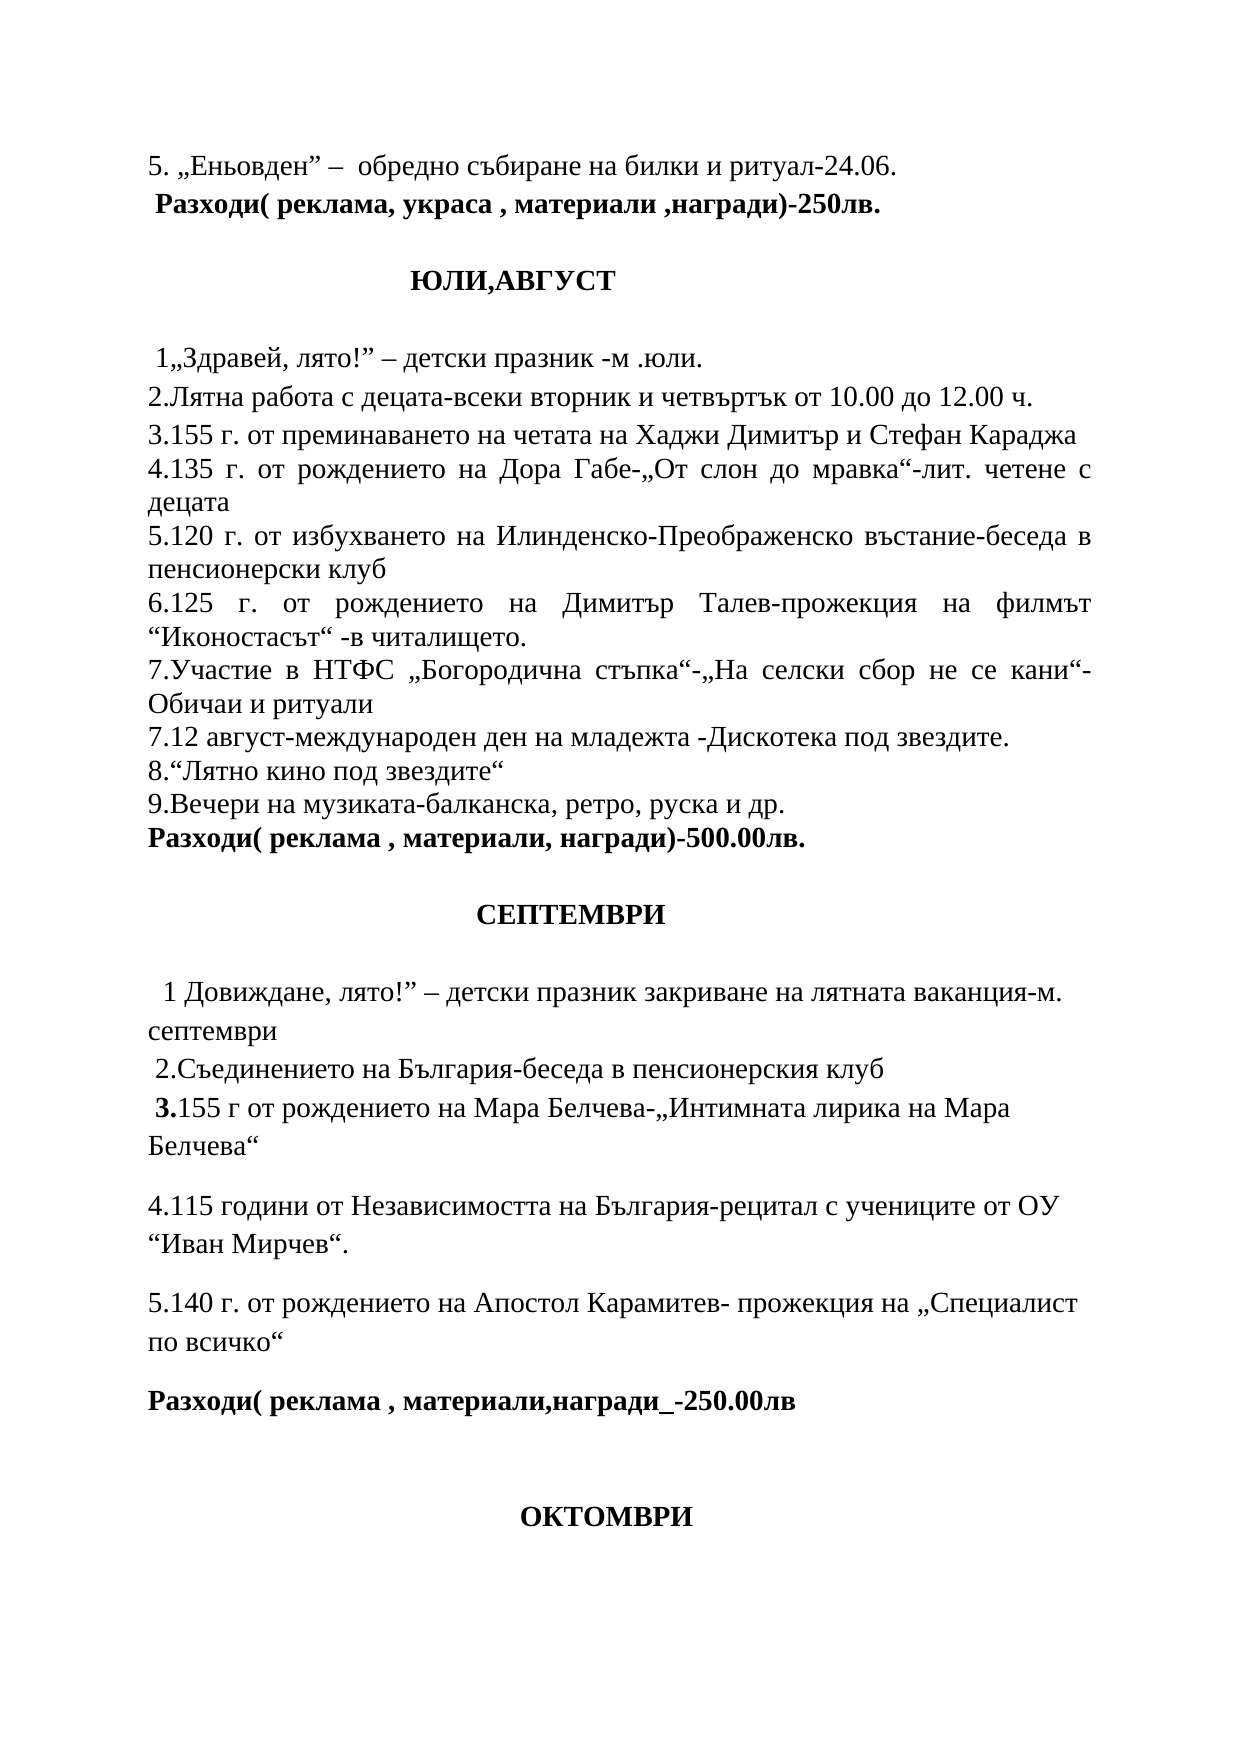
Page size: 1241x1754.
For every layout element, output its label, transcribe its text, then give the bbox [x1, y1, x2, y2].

text 5. „Еньовден” – обредно събиране на билки и ритуал-24.06. [148, 148, 1093, 181]
text 4.135 г. от рождението на Дора Габе-„От слон до мравка“-лит. четене с децата [148, 451, 1093, 518]
text ЮЛИ,АВГУСТ [148, 263, 1093, 297]
text 5.120 г. от избухването на Илинденско-Преображенско въстание-беседа в пенсионерски клуб [148, 518, 1093, 585]
text 2.Съединението на България-беседа в пенсионерския клуб [148, 1051, 1093, 1085]
text 4.115 години от Независимостта на България-рецитал с учениците от ОУ “Иван Мирчев“. [148, 1188, 1093, 1260]
text 3.155 г. от преминаването на четата на Хаджи Димитър и Стефан Караджа [148, 417, 1093, 451]
text 8.“Лятно кино под звездите“ [148, 753, 1093, 786]
text ОКТОМВРИ [148, 1499, 1093, 1533]
text 7.Участие в НТФС „Богородична стъпка“-„На селски сбор не се кани“-Обичаи и ритуали [148, 652, 1093, 719]
text 9.Вечери на музиката-балканска, ретро, руска и др. [148, 786, 1093, 820]
text 1„Здравей, лято!” – детски празник -м .юли. [148, 340, 1093, 374]
text 6.125 г. от рождението на Димитър Талев-прожекция на филмът “Иконостасът“ -в читалището. [148, 585, 1093, 652]
text Разходи( реклама, украса , материали ,награди)-250лв. [148, 186, 1093, 220]
text 3.155 г от рождението на Мара Белчева-„Интимната лирика на Мара Белчева“ [148, 1090, 1093, 1162]
text 7.12 август-международен ден на младежта -Дискотека под звездите. [148, 719, 1093, 753]
text 5.140 г. от рождението на Апостол Карамитев- прожекция на „Специалист по всичко“ [148, 1286, 1093, 1358]
text Разходи( реклама , материали, награди)-500.00лв. [148, 820, 1093, 853]
text 2.Лятна работа с децата-всеки вторник и четвъртък от 10.00 до 12.00 ч. [148, 379, 1093, 412]
text СЕПТЕМВРИ [148, 897, 1093, 931]
text Разходи( реклама , материали,награди_-250.00лв [148, 1383, 1093, 1417]
text 1 Довиждане, лято!” – детски празник закриване на лятната ваканция-м. септември [148, 974, 1093, 1046]
